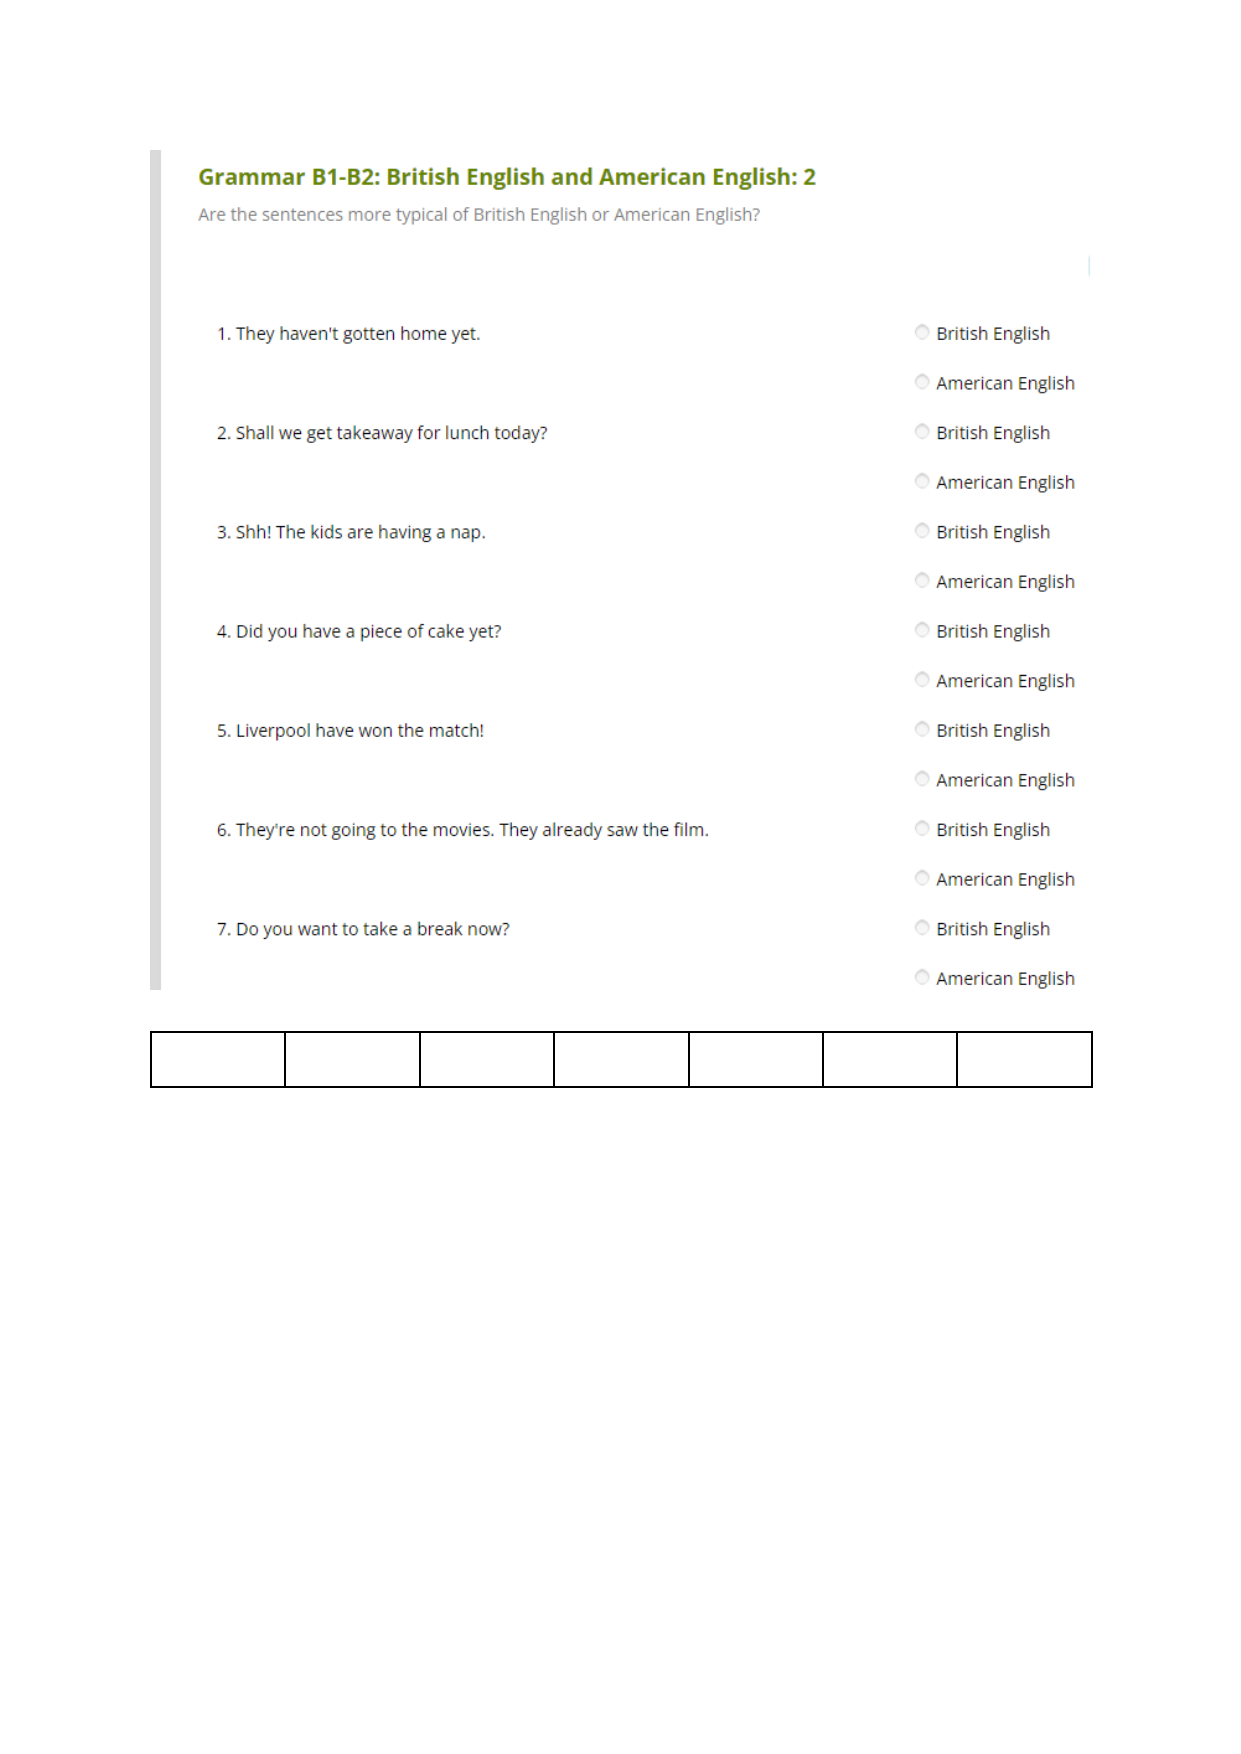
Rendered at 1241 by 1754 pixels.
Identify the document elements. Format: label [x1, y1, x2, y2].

table_header [286, 1033, 419, 1086]
table_header [152, 1033, 284, 1086]
picture [150, 150, 1091, 990]
table_header [555, 1033, 688, 1086]
table_header [421, 1033, 553, 1086]
table_header [958, 1033, 1091, 1086]
table_header [690, 1033, 822, 1086]
table_header [824, 1033, 956, 1086]
